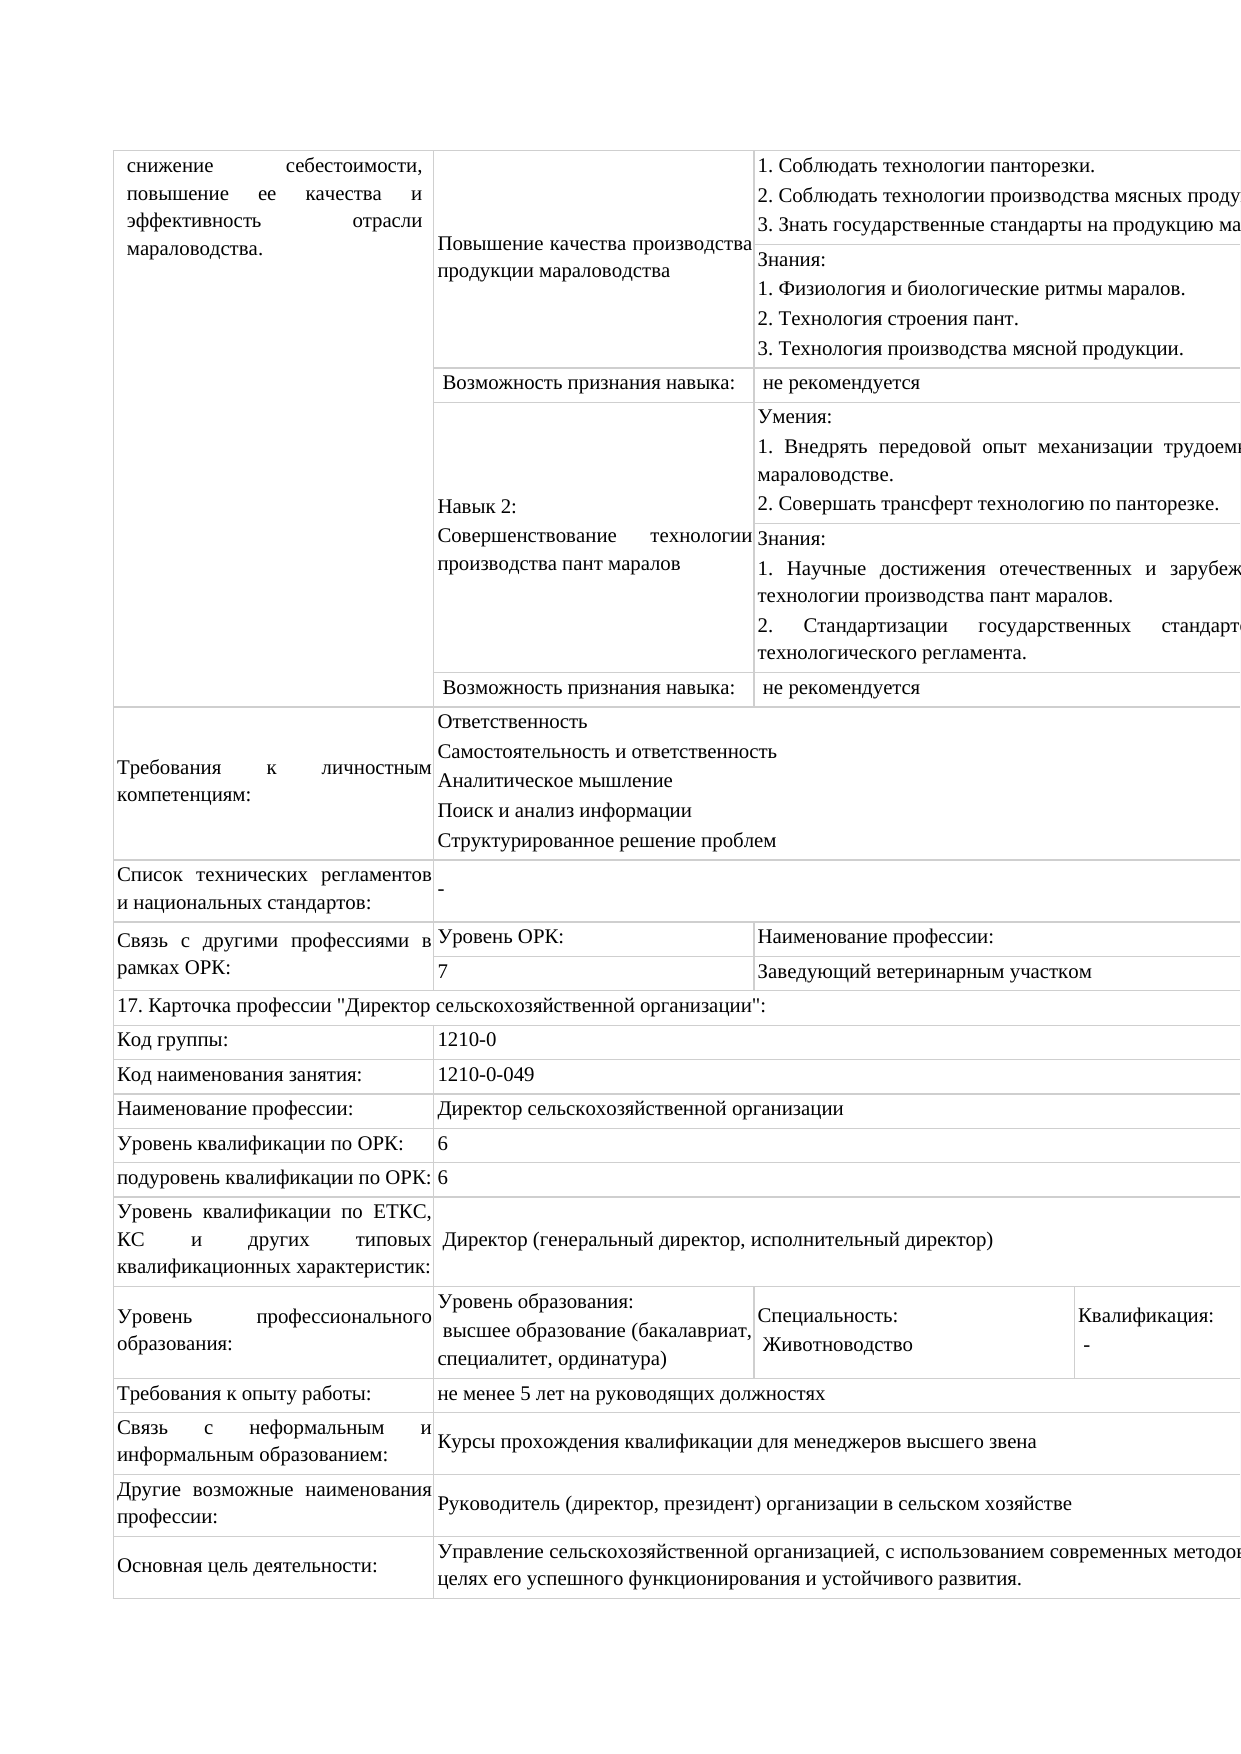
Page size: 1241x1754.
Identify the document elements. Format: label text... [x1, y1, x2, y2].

table_cell Другие возможные наименования профессии: [114, 1475, 433, 1536]
table_cell Уровень образования: высшее образование (бакалавриат, специалитет, ординатура) [434, 1287, 753, 1378]
table_cell Связь с неформальным и информальным образованием: [114, 1413, 433, 1474]
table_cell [434, 151, 753, 367]
table_cell 6 [434, 1129, 1240, 1162]
table_cell Навык 2: Совершенствование технологии производства пант маралов [434, 403, 753, 672]
table_cell Основная цель деятельности: [114, 1537, 433, 1598]
table_cell Квалификация: - [1075, 1287, 1240, 1378]
table_cell Наименование профессии: [755, 923, 1240, 956]
table_cell Наименование профессии: [114, 1095, 433, 1128]
table_cell Директор сельскохозяйственной организации [434, 1095, 1240, 1128]
table_cell Возможность признания навыка: [434, 369, 753, 402]
table_cell Знания: 1. Научные достижения отечественных и зарубежных ученых по технологии производства пант маралов. 2. Стандартизации государственных стандартов в рамках технологического регламента. [755, 524, 1240, 672]
table_cell Знания: 1. Физиология и биологические ритмы маралов. 2. Технология строения пант. 3. Технология производства мясной продукции. [755, 245, 1240, 367]
table_cell Заведующий ветеринарным участком [755, 957, 1240, 990]
table_cell Уровень профессионального образования: [114, 1287, 433, 1378]
table_cell Уровень квалификации по ОРК: [114, 1129, 433, 1162]
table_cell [755, 151, 1240, 244]
table_cell Курсы прохождения квалификации для менеджеров высшего звена [434, 1413, 1240, 1474]
table_cell Руководитель (директор, президент) организации в сельском хозяйстве [434, 1475, 1240, 1536]
table_cell 17. Карточка профессии "Директор сельскохозяйственной организации": [114, 991, 1240, 1024]
table_cell не менее 5 лет на руководящих должностях [434, 1379, 1240, 1412]
table_cell не рекомендуется [755, 369, 1240, 402]
table_cell Код наименования занятия: [114, 1060, 433, 1093]
table_cell 1210-0 [434, 1026, 1240, 1059]
table_cell Код группы: [114, 1026, 433, 1059]
table_cell Умения: 1. Внедрять передовой опыт механизации трудоемких процессов в мараловодстве. 2. Совершать трансферт технологию по панторезке. [755, 403, 1240, 523]
table_cell 7 [434, 957, 753, 990]
table_cell Ответственность Самостоятельность и ответственность Аналитическое мышление Поиск и анализ информации Структурированное решение проблем [434, 708, 1240, 859]
table_cell 6 [434, 1163, 1240, 1196]
table_cell 1210-0-049 [434, 1060, 1240, 1093]
table_cell Директор (генеральный директор, исполнительный директор) [434, 1198, 1240, 1286]
table_cell Возможность признания навыка: [434, 673, 753, 706]
table_cell Уровень ОРК: [434, 923, 753, 956]
table_cell Уровень квалификации по ЕТКС, КС и других типовых квалификационных характеристик: [114, 1198, 433, 1286]
table_cell Список технических регламентов и национальных стандартов: [114, 861, 433, 921]
table_cell - [434, 861, 1240, 921]
table_cell Требования к личностным компетенциям: [114, 708, 433, 859]
table_cell подуровень квалификации по ОРК: [114, 1163, 433, 1196]
table_cell Связь с другими профессиями в рамках ОРК: [114, 923, 433, 990]
table_cell Специальность: Животноводство [755, 1287, 1074, 1378]
table_cell не рекомендуется [755, 673, 1240, 706]
table_cell Требования к опыту работы: [114, 1379, 433, 1412]
table_cell Управление сельскохозяйственной организацией, с использованием современных методов менеджмента, в целях его успешного функционирования и устойчивого развития. [434, 1537, 1240, 1598]
